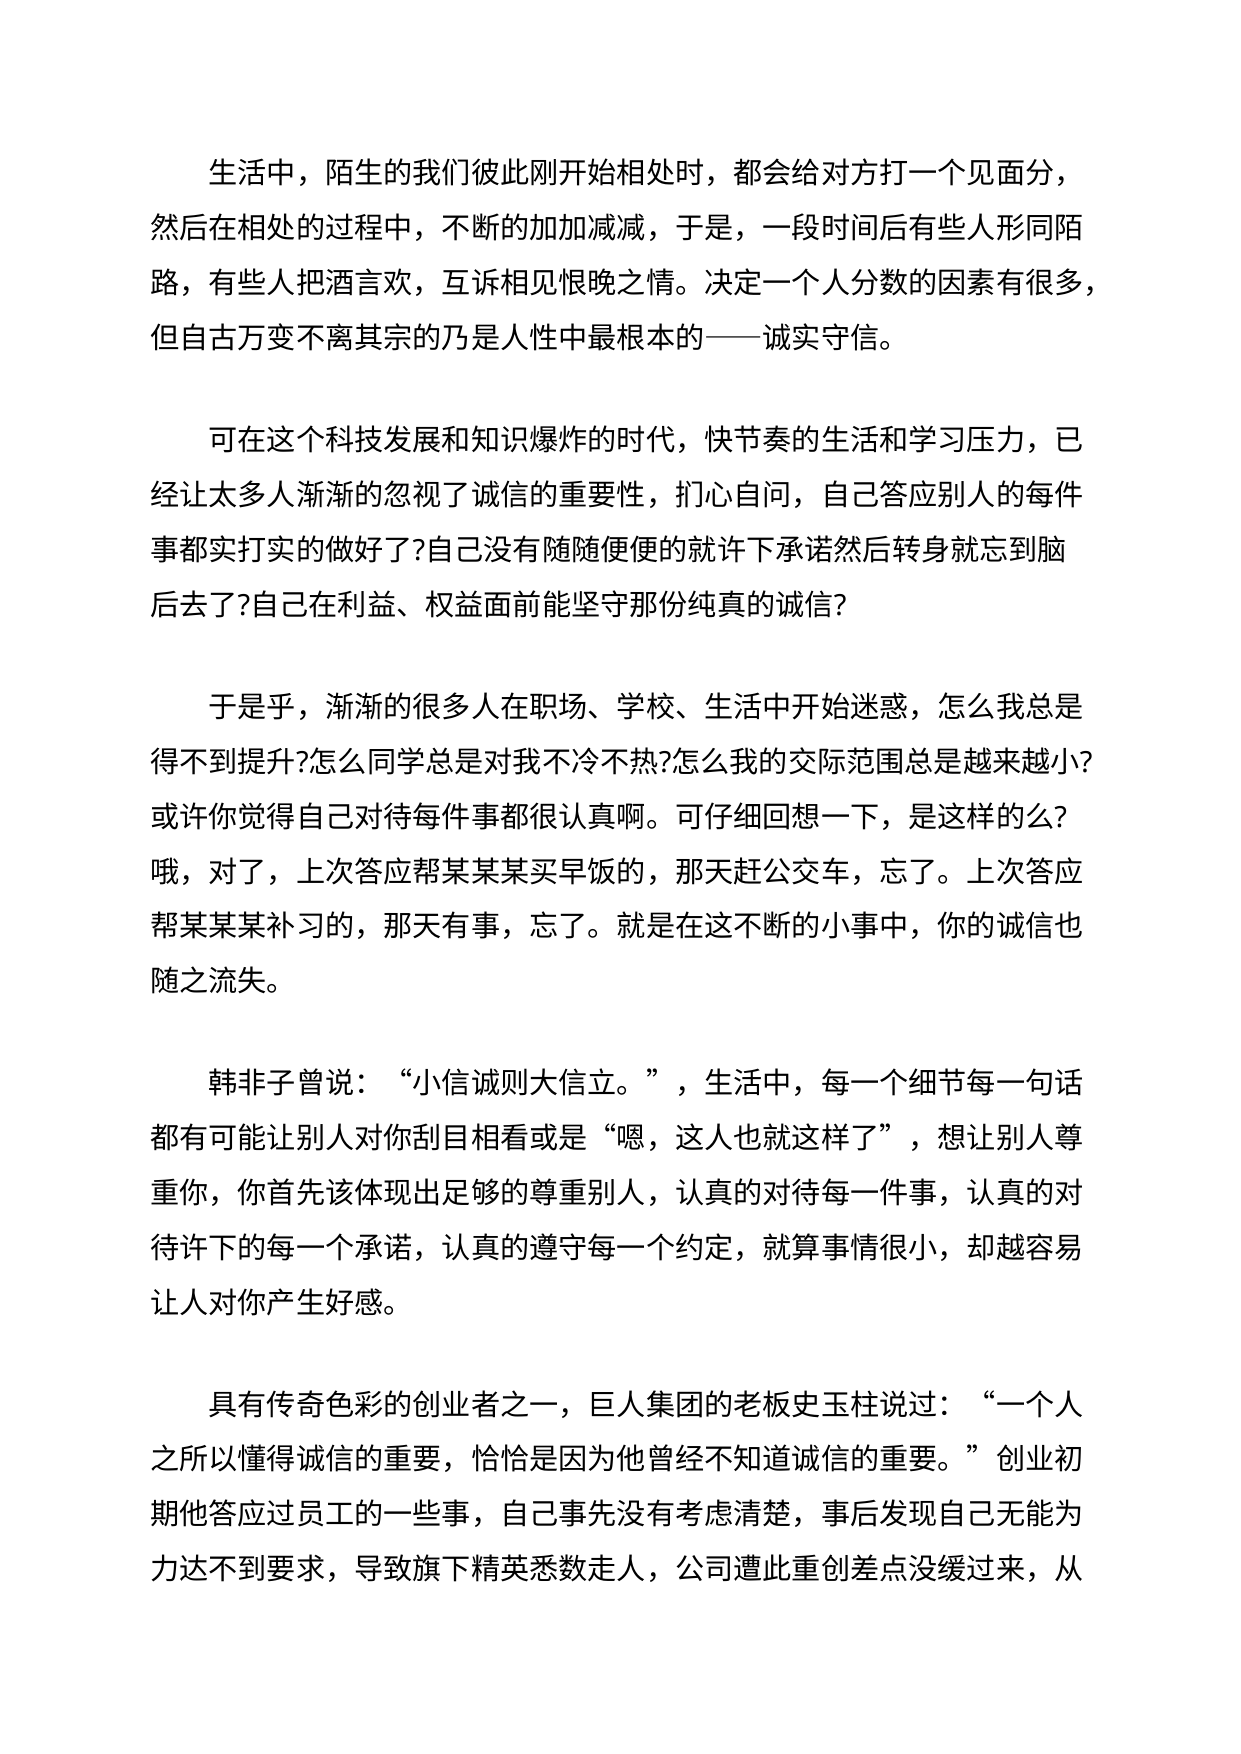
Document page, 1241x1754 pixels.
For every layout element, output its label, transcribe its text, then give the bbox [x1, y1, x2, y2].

text 生活中，陌生的我们彼此刚开始相处时，都会给对方打一个见面分，然后在相处的过程中，不断的加加减减，于是，一段时间后有些人形同陌路，有些人把酒言欢，互诉相见恨晚之情。决定一个人分数的因素有很多，但自古万变不离其宗的乃是人性中最根本的——诚实守信。 [150, 150, 1090, 357]
text 韩非子曾说：“小信诚则大信立。”，生活中，每一个细节每一句话都有可能让别人对你刮目相看或是“嗯，这人也就这样了”，想让别人尊重你，你首先该体现出足够的尊重别人，认真的对待每一件事，认真的对待许下的每一个承诺，认真的遵守每一个约定，就算事情很小，却越容易让人对你产生好感。 [150, 1060, 1090, 1322]
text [150, 1381, 1090, 1588]
text 于是乎，渐渐的很多人在职场、学校、生活中开始迷惑，怎么我总是得不到提升?怎么同学总是对我不冷不热?怎么我的交际范围总是越来越小?或许你觉得自己对待每件事都很认真啊。可仔细回想一下，是这样的么?哦，对了，上次答应帮某某某买早饭的，那天赶公交车，忘了。上次答应帮某某某补习的，那天有事，忘了。就是在这不断的小事中，你的诚信也随之流失。 [150, 683, 1090, 1000]
text 可在这个科技发展和知识爆炸的时代，快节奏的生活和学习压力，已经让太多人渐渐的忽视了诚信的重要性，扪心自问，自己答应别人的每件事都实打实的做好了?自己没有随随便便的就许下承诺然后转身就忘到脑后去了?自己在利益、权益面前能坚守那份纯真的诚信? [150, 416, 1090, 624]
